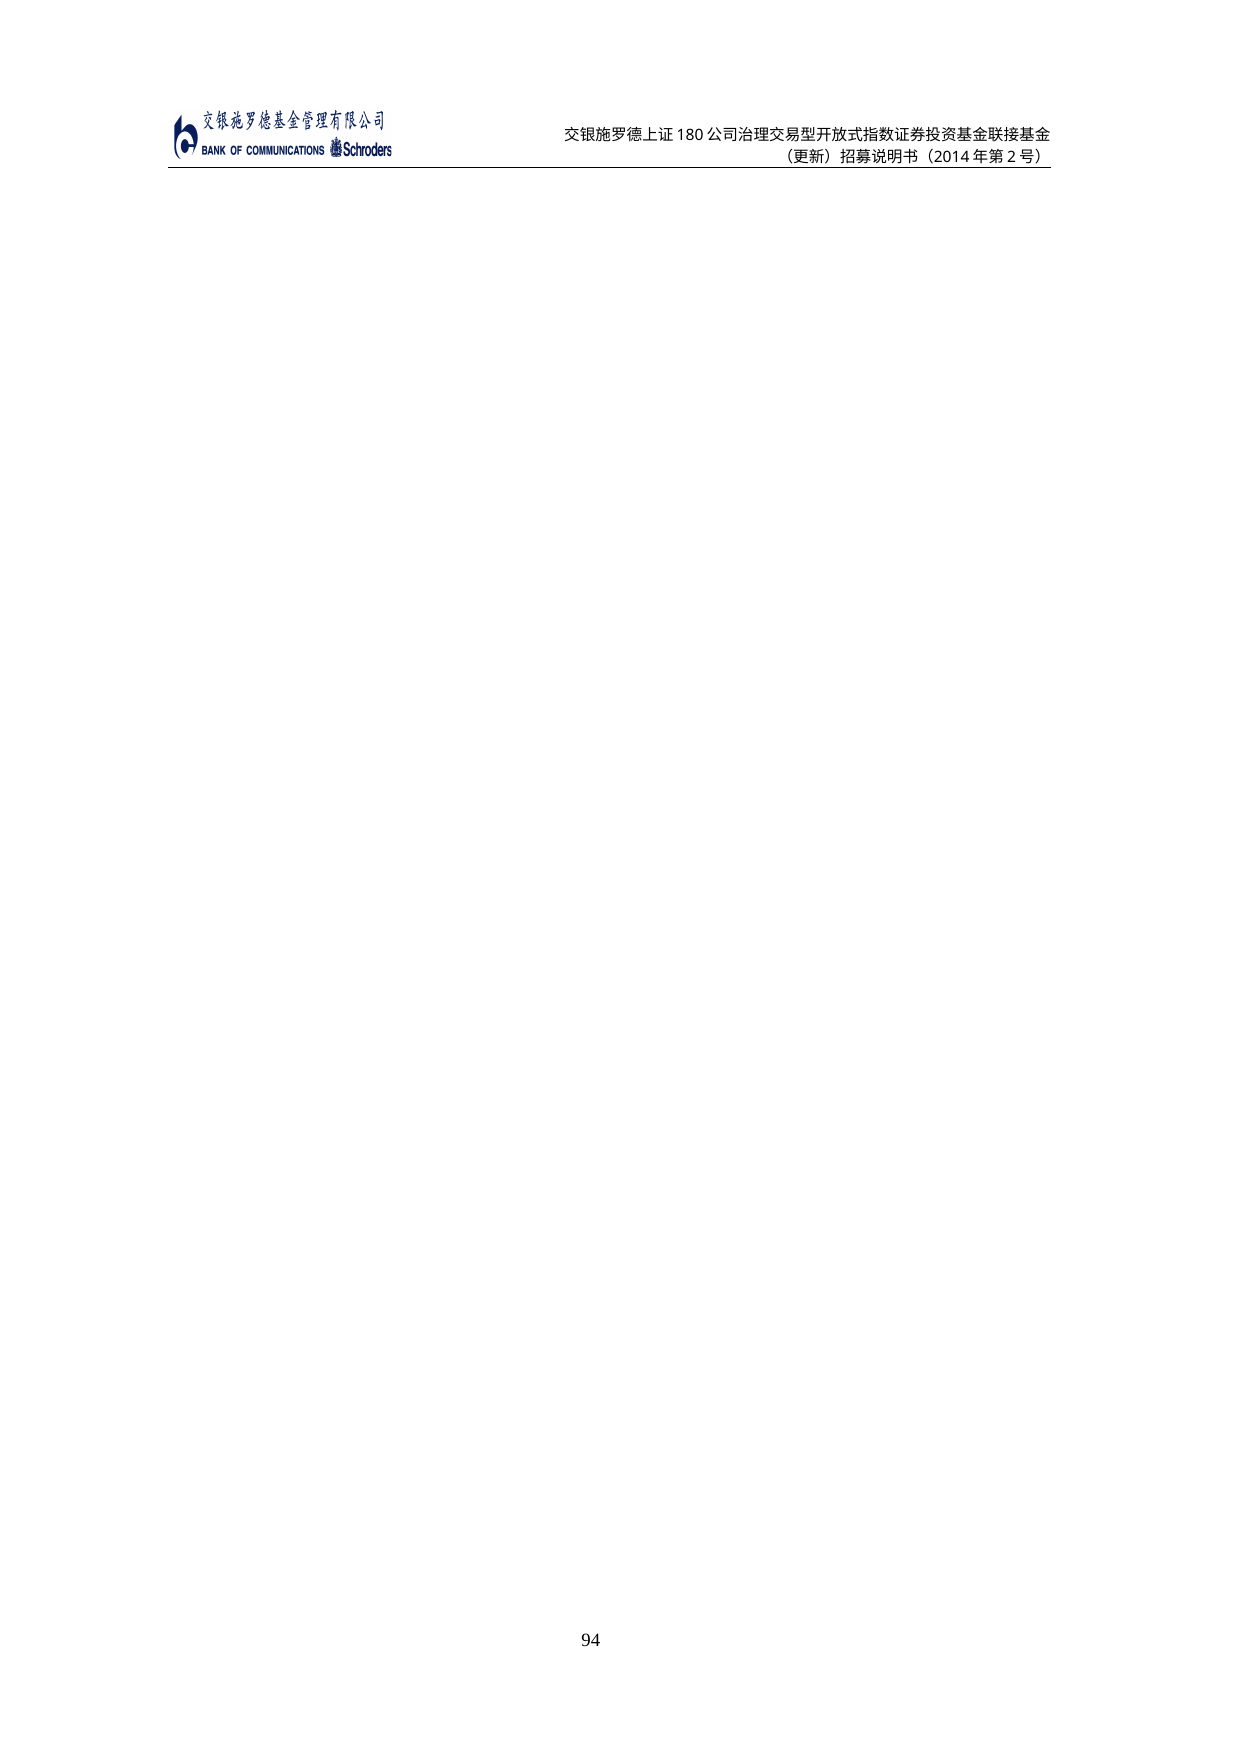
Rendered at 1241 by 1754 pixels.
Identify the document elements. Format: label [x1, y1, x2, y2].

picture [174, 110, 392, 159]
